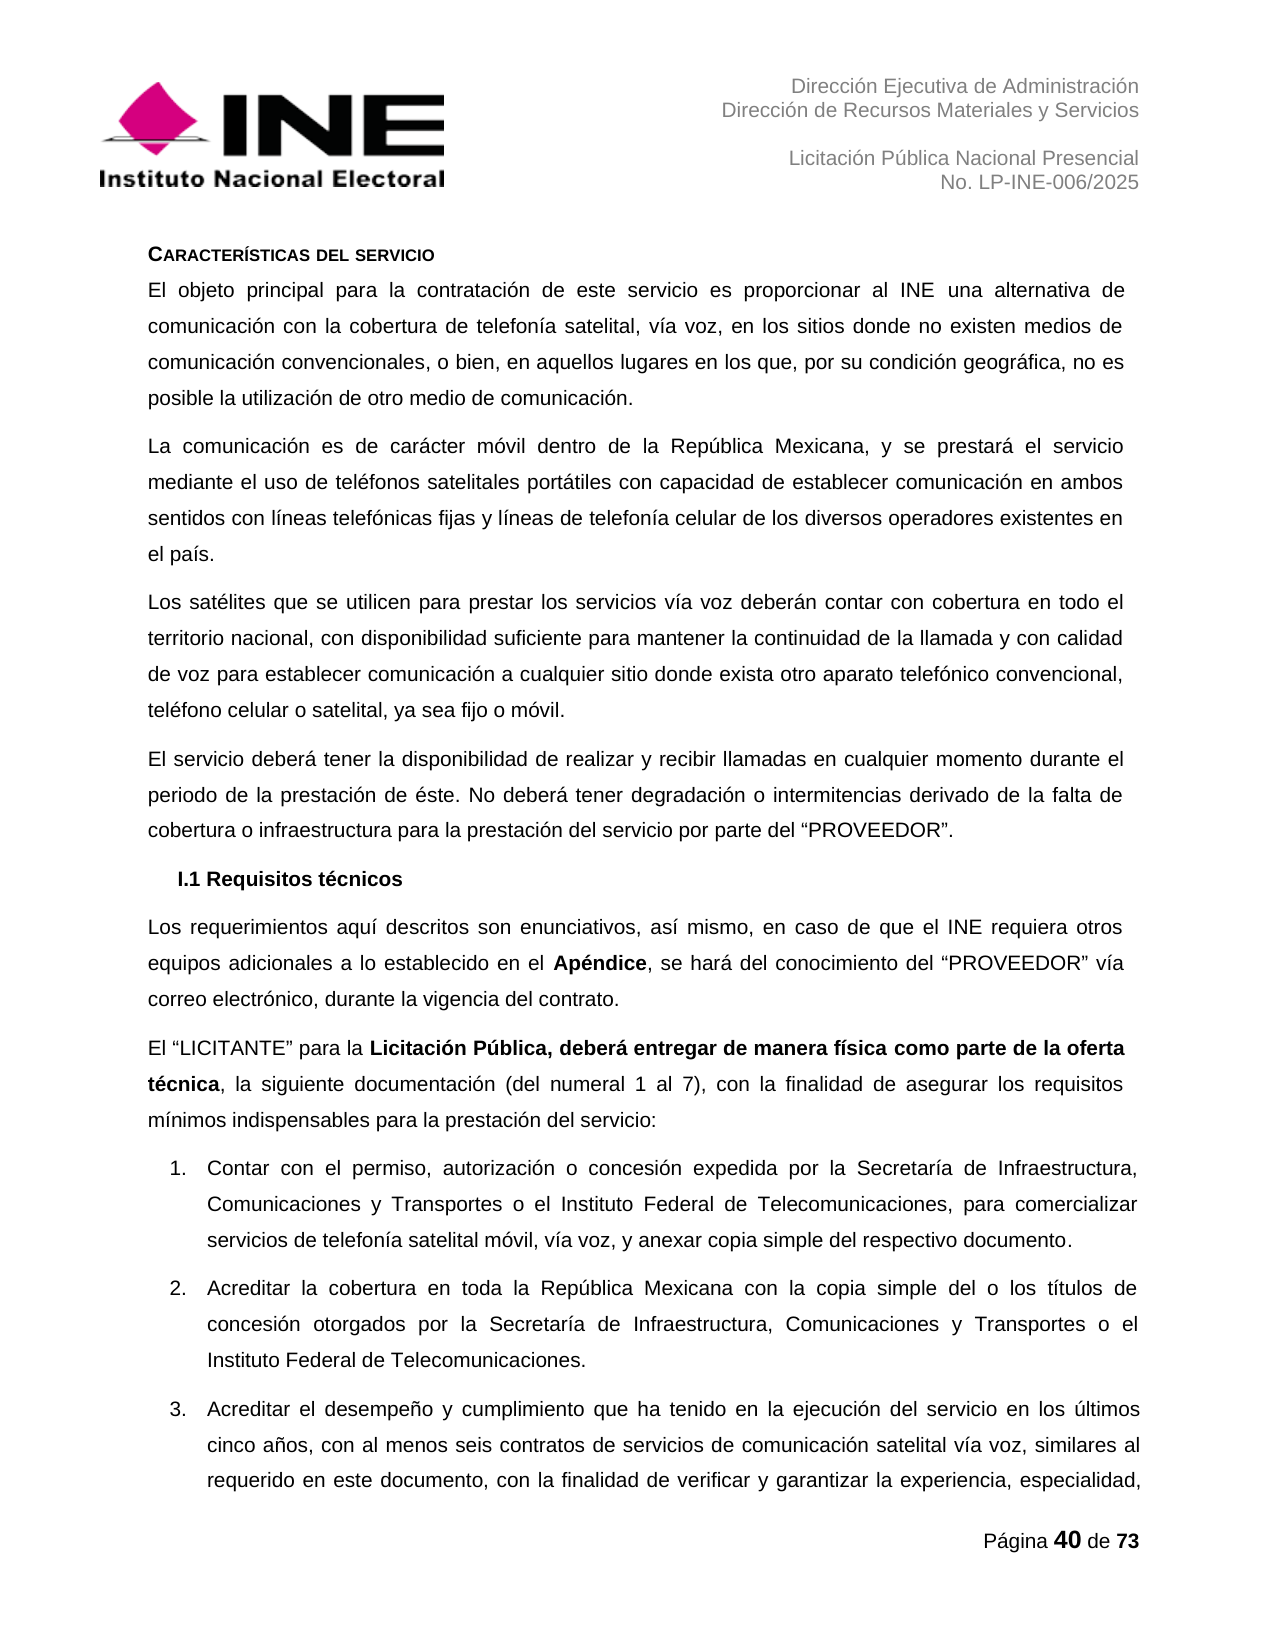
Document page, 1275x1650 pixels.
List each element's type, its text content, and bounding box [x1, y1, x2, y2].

text Características del servicio [148, 242, 1139, 266]
text El servicio deberá tener la disponibilidad de realizar y recibir llamadas en cualquier momento durante el periodo de la prestación de éste. No deberá tener degradación o intermitencias derivado de la falta de cobertura o infraestructura para la prestación del servicio por parte del “PROVEEDOR”. [148, 746, 1125, 842]
text Los requerimientos aquí descritos son enunciativos, así mismo, en caso de que el INE requiera otros equipos adicionales a lo establecido en el Apéndice, se hará del conocimiento del “PROVEEDOR” vía correo electrónico, durante la vigencia del contrato. [148, 915, 1125, 1011]
text La comunicación es de carácter móvil dentro de la República Mexicana, y se prestará el servicio mediante el uso de teléfonos satelitales portátiles con capacidad de establecer comunicación en ambos sentidos con líneas telefónicas fijas y líneas de telefonía celular de los diversos operadores existentes en el país. [148, 434, 1125, 566]
text Los satélites que se utilicen para prestar los servicios vía voz deberán contar con cobertura en todo el territorio nacional, con disponibilidad suficiente para mantener la continuidad de la llamada y con calidad de voz para establecer comunicación a cualquier sitio donde exista otro aparato telefónico convencional, teléfono celular o satelital, ya sea fijo o móvil. [148, 590, 1125, 722]
list Contar con el permiso, autorización o concesión expedida por la Secretaría de Infraestructura, Comunicaciones y Transportes o el Instituto Federal de Telecomunicaciones, para comercializar servicios de telefonía satelital móvil, vía voz, y anexar copia simple del respectivo documento. [169, 1156, 1139, 1252]
list Acreditar la cobertura en toda la República Mexicana con la copia simple del o los títulos de concesión otorgados por la Secretaría de Infraestructura, Comunicaciones y Transportes o el Instituto Federal de Telecomunicaciones. [169, 1276, 1139, 1372]
text El objeto principal para la contratación de este servicio es proporcionar al INE una alternativa de comunicación con la cobertura de telefonía satelital, vía voz, en los sitios donde no existen medios de comunicación convencionales, o bien, en aquellos lugares en los que, por su condición geográfica, no es posible la utilización de otro medio de comunicación. [148, 278, 1125, 409]
text El “LICITANTE” para la Licitación Pública, deberá entregar de manera física como parte de la oferta técnica, la siguiente documentación (del numeral 1 al 7), con la finalidad de asegurar los requisitos mínimos indispensables para la prestación del servicio: [148, 1036, 1125, 1131]
text I.1 Requisitos técnicos [177, 867, 1139, 891]
picture [100, 82, 444, 187]
